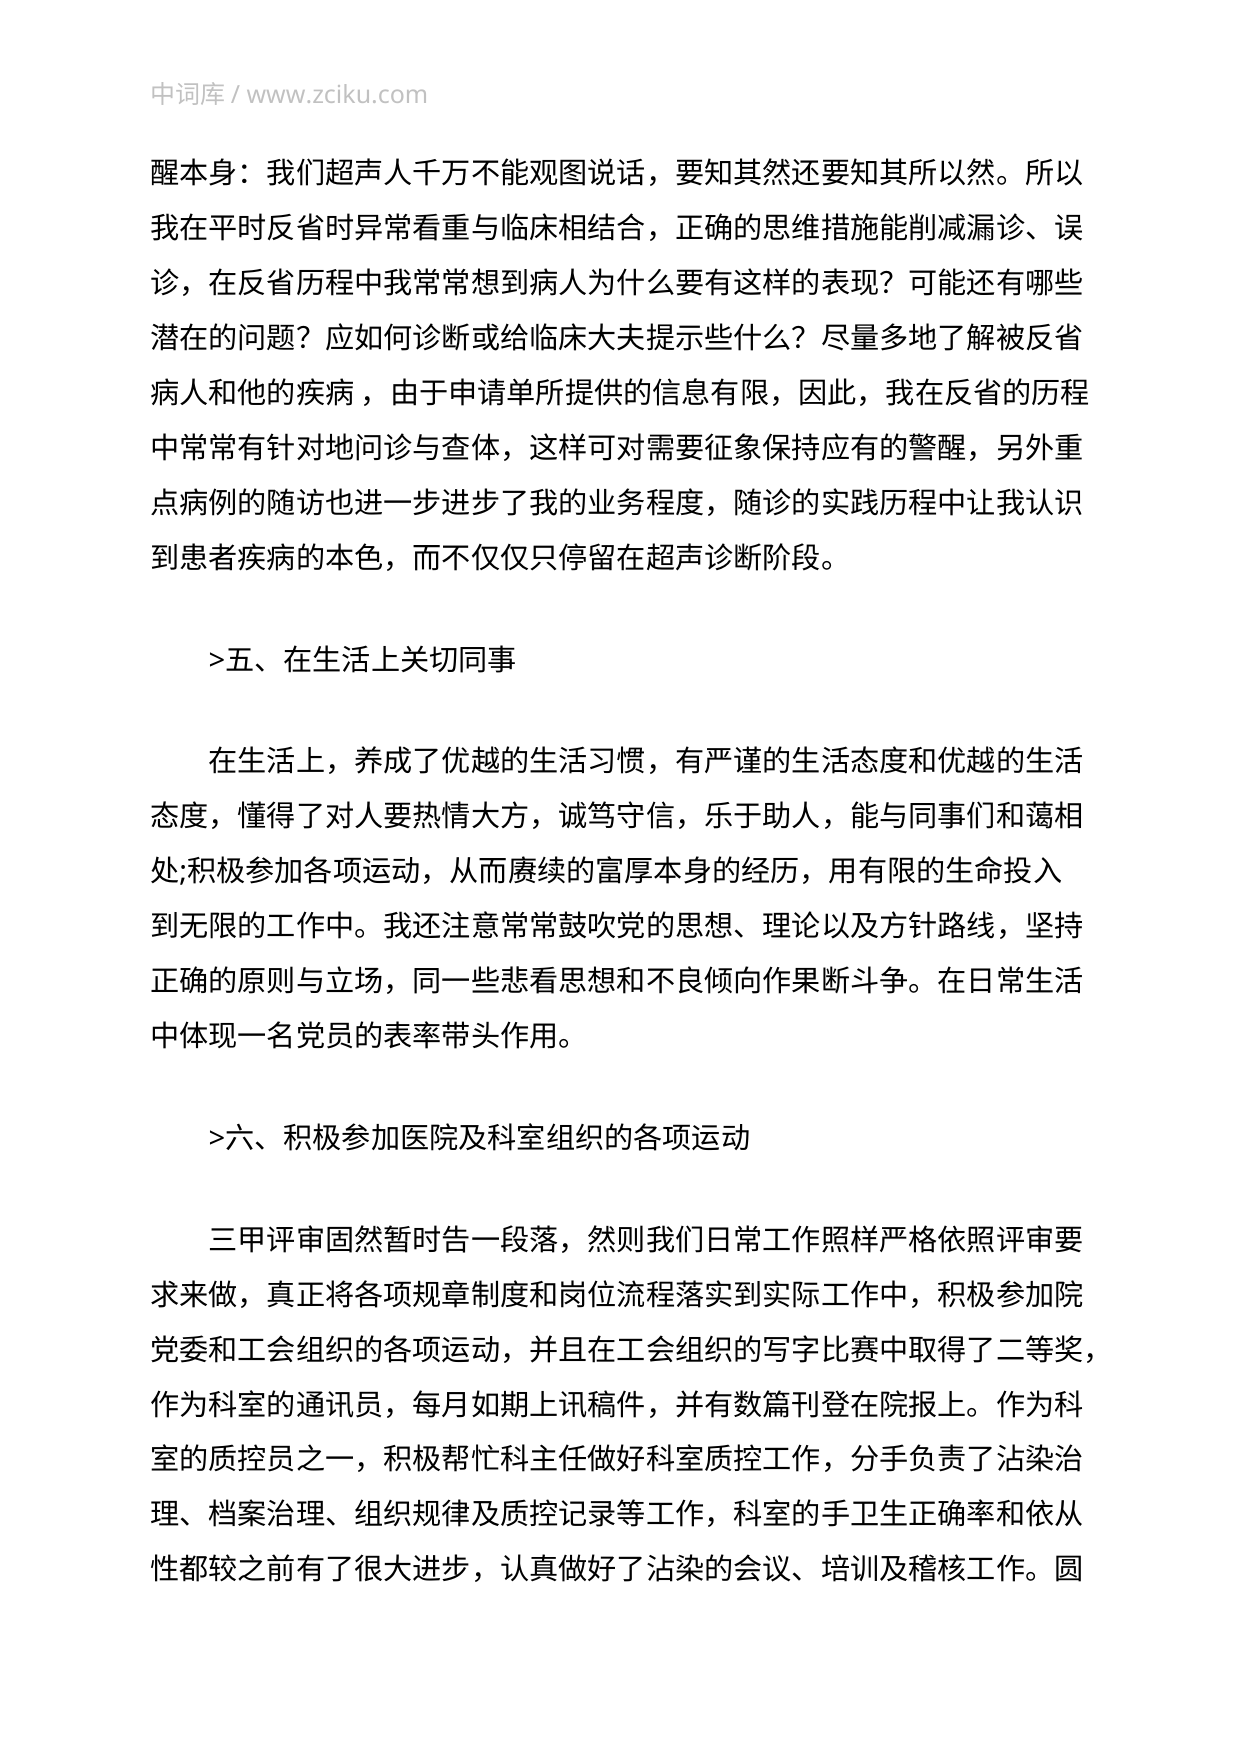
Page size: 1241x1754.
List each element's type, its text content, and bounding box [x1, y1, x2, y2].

text >五、在生活上关切同事 [150, 636, 1090, 678]
text 在生活上，养成了优越的生活习惯，有严谨的生活态度和优越的生活态度，懂得了对人要热情大方，诚笃守信，乐于助人，能与同事们和蔼相处;积极参加各项运动，从而赓续的富厚本身的经历，用有限的生命投入到无限的工作中。我还注意常常鼓吹党的思想、理论以及方针路线，坚持正确的原则与立场，同一些悲看思想和不良倾向作果断斗争。在日常生活中体现一名党员的表率带头作用。 [150, 738, 1090, 1055]
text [150, 150, 1090, 577]
text >六、积极参加医院及科室组织的各项运动 [150, 1114, 1090, 1157]
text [150, 1216, 1090, 1588]
